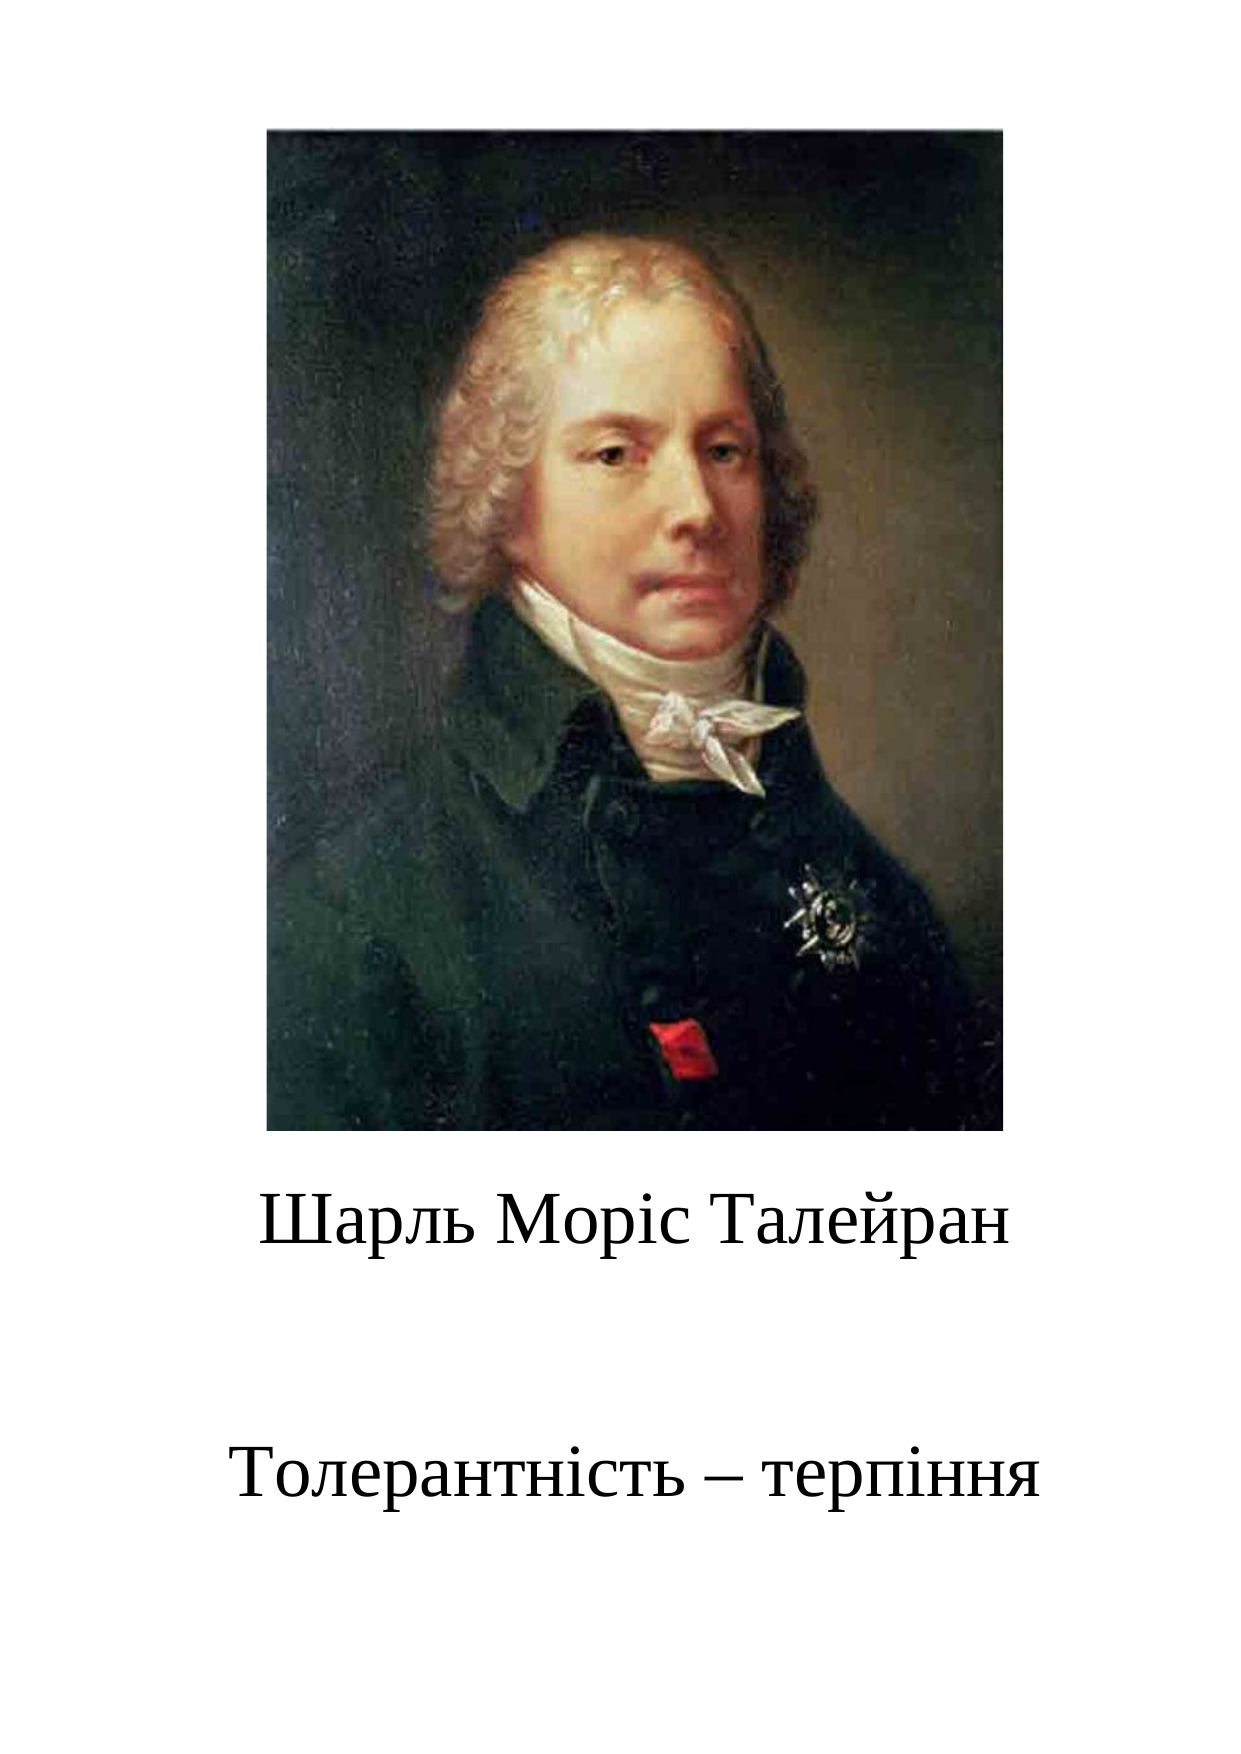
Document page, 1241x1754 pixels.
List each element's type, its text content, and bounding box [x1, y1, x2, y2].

picture [266, 127, 1004, 1131]
text Шарль Моріс Талейран [118, 1173, 1152, 1259]
text Толерантність – терпіння [118, 1426, 1152, 1513]
